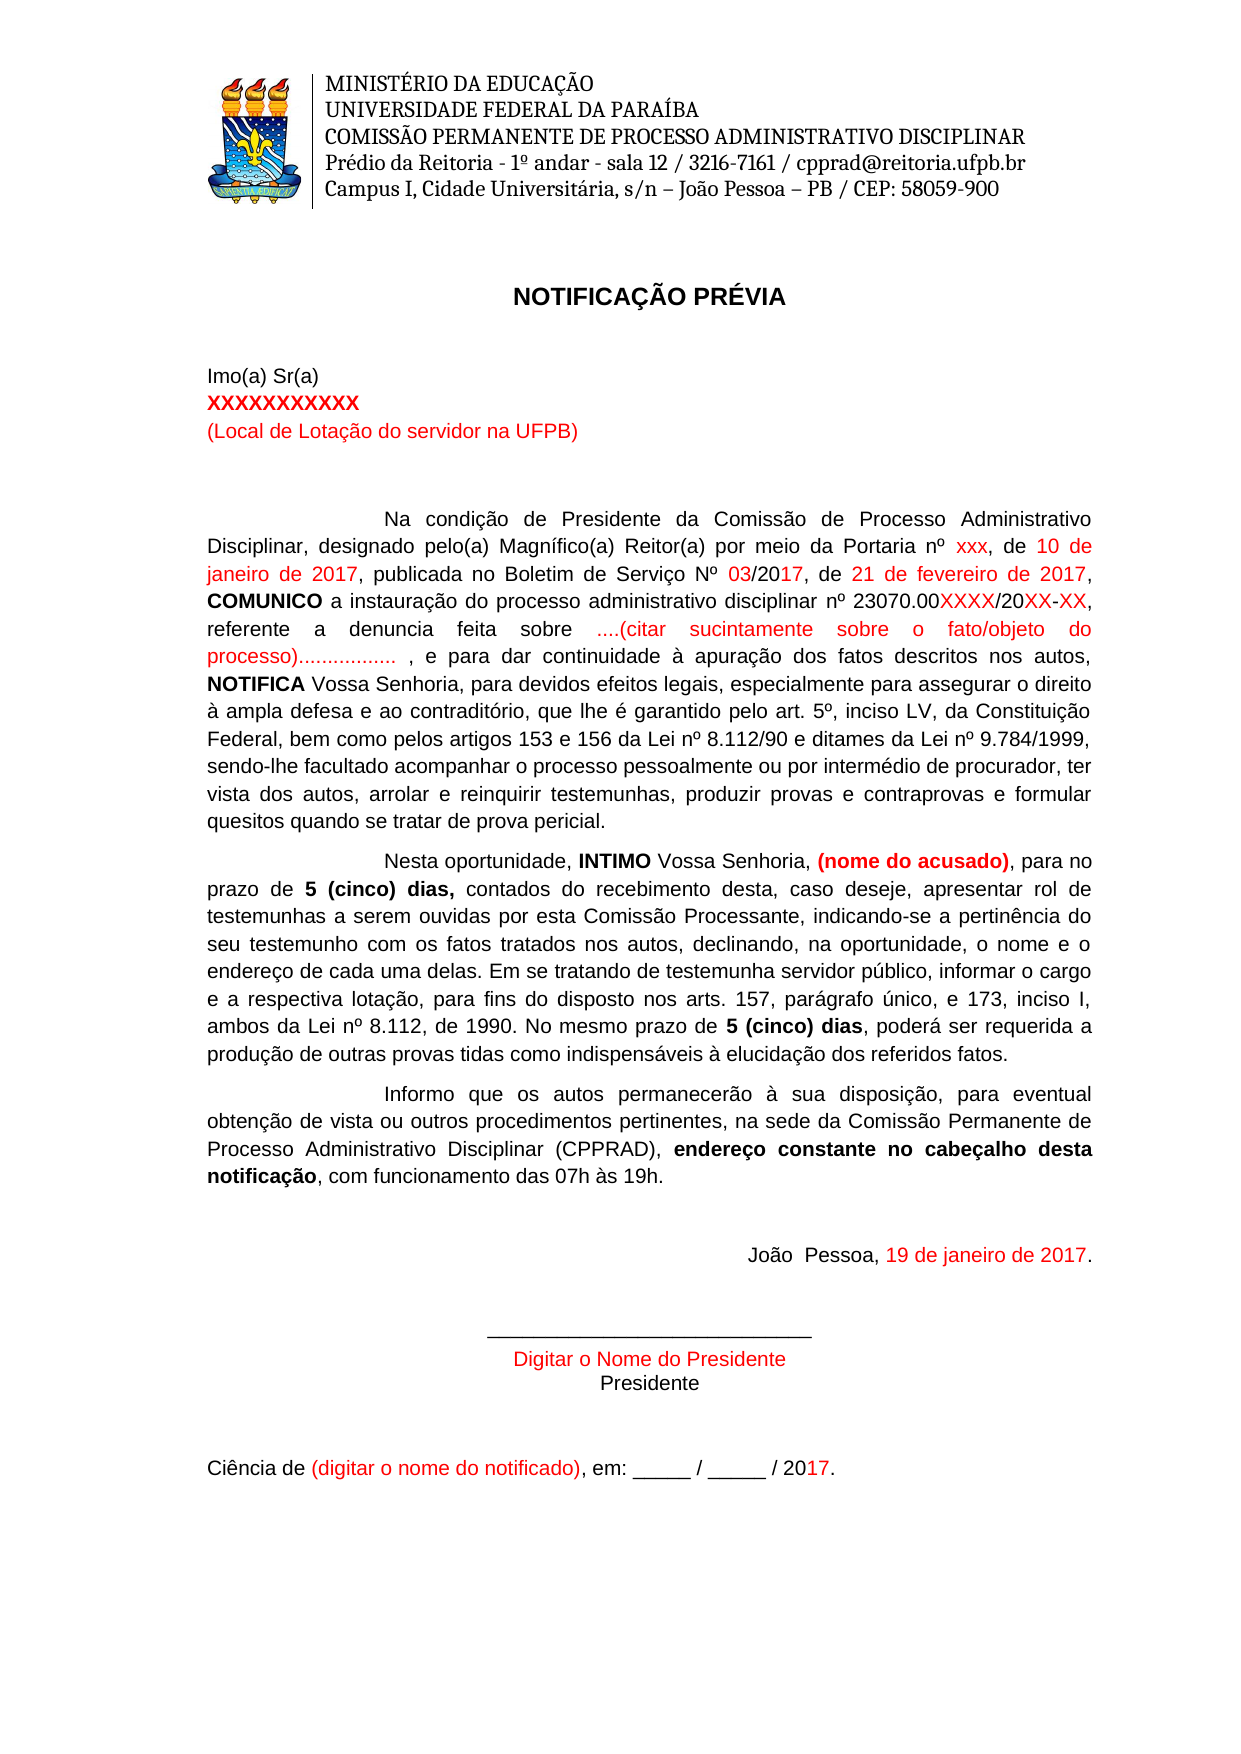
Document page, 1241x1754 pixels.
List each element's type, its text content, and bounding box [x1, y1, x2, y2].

text Informo que os autos permanecerão à sua disposição, para eventual obtenção de vista ou outros procedimentos pertinentes, na sede da Comissão Permanente de Processo Administrativo Disciplinar (CPPRAD), endereço constante no cabeçalho desta notificação, com funcionamento das 07h às 19h. [207, 1081, 1092, 1188]
text (Local de Lotação do servidor na UFPB) [207, 418, 1092, 442]
text João Pessoa, 19 de janeiro de 2017. [207, 1243, 1092, 1267]
text Na condição de Presidente da Comissão de Processo Administrativo Disciplinar, designado pelo(a) Magnífico(a) Reitor(a) por meio da Portaria nº xxx, de 10 de janeiro de 2017, publicada no Boletim de Serviço Nº 03/2017, de 21 de fevereiro de 2017, COMUNICO a instauração do processo administrativo disciplinar nº 23070.00XXXX/20XX-XX, referente a denuncia feita sobre ....(citar sucintamente sobre o fato/objeto do processo)................. , e para dar continuidade à apuração dos fatos descritos nos autos, NOTIFICA Vossa Senhoria, para devidos efeitos legais, especialmente para assegurar o direito à ampla defesa e ao contraditório, que lhe é garantido pelo art. 5º, inciso LV, da Constituição Federal, bem como pelos artigos 153 e 156 da Lei nº 8.112/90 e ditames da Lei nº 9.784/1999, sendo-lhe facultado acompanhar o processo pessoalmente ou por intermédio de procurador, ter vista dos autos, arrolar e reinquirir testemunhas, produzir provas e contraprovas e formular quesitos quando se tratar de prova pericial. [207, 506, 1092, 833]
text XXXXXXXXXXX [207, 391, 1092, 415]
text Ciência de (digitar o nome do notificado), em: _____ / _____ / 2017. [207, 1455, 1092, 1479]
picture [207, 78, 302, 204]
text Digitar o Nome do Presidente [207, 1347, 1092, 1371]
text Presidente [207, 1371, 1092, 1395]
text NOTIFICAÇÃO PRÉVIA [207, 282, 1092, 311]
text Nesta oportunidade, INTIMO Vossa Senhoria, (nome do acusado), para no prazo de 5 (cinco) dias, contados do recebimento desta, caso deseje, apresentar rol de testemunhas a serem ouvidas por esta Comissão Processante, indicando-se a pertinência do seu testemunho com os fatos tratados nos autos, declinando, na oportunidade, o nome e o endereço de cada uma delas. Em se tratando de testemunha servidor público, informar o cargo e a respectiva lotação, para fins do disposto nos arts. 157, parágrafo único, e 173, inciso I, ambos da Lei nº 8.112, de 1990. No mesmo prazo de 5 (cinco) dias, poderá ser requerida a produção de outras provas tidas como indispensáveis à elucidação dos referidos fatos. [207, 849, 1092, 1065]
text Imo(a) Sr(a) [207, 363, 1092, 387]
subtitle ____________________________ [207, 1315, 1092, 1339]
